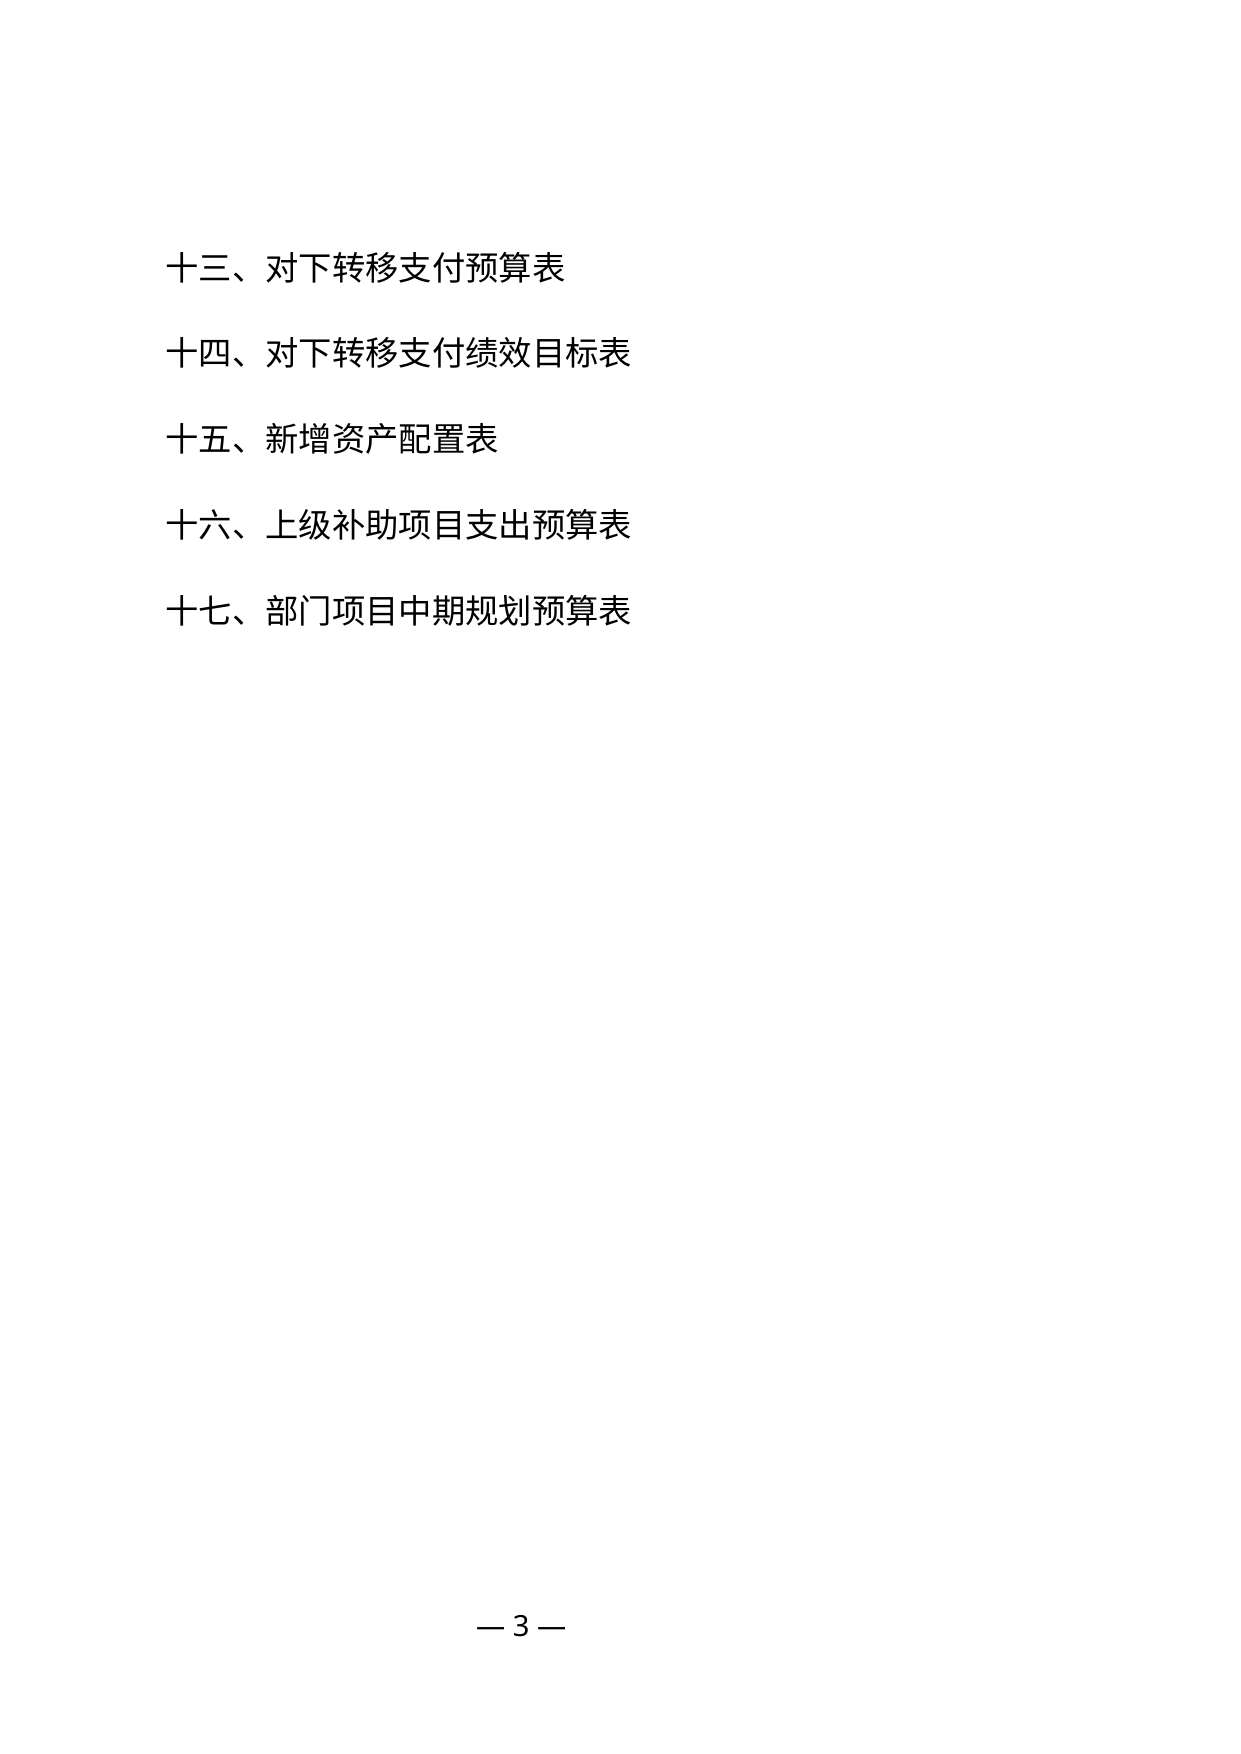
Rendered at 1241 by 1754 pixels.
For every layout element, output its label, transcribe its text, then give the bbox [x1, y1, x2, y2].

text 十四、对下转移支付绩效目标表 [165, 319, 1087, 384]
text 十七、部门项目中期规划预算表 [165, 576, 1087, 641]
text 十三、对下转移支付预算表 [165, 233, 1087, 298]
text 十六、上级补助项目支出预算表 [165, 490, 1087, 555]
text 十五、新增资产配置表 [165, 404, 1087, 469]
